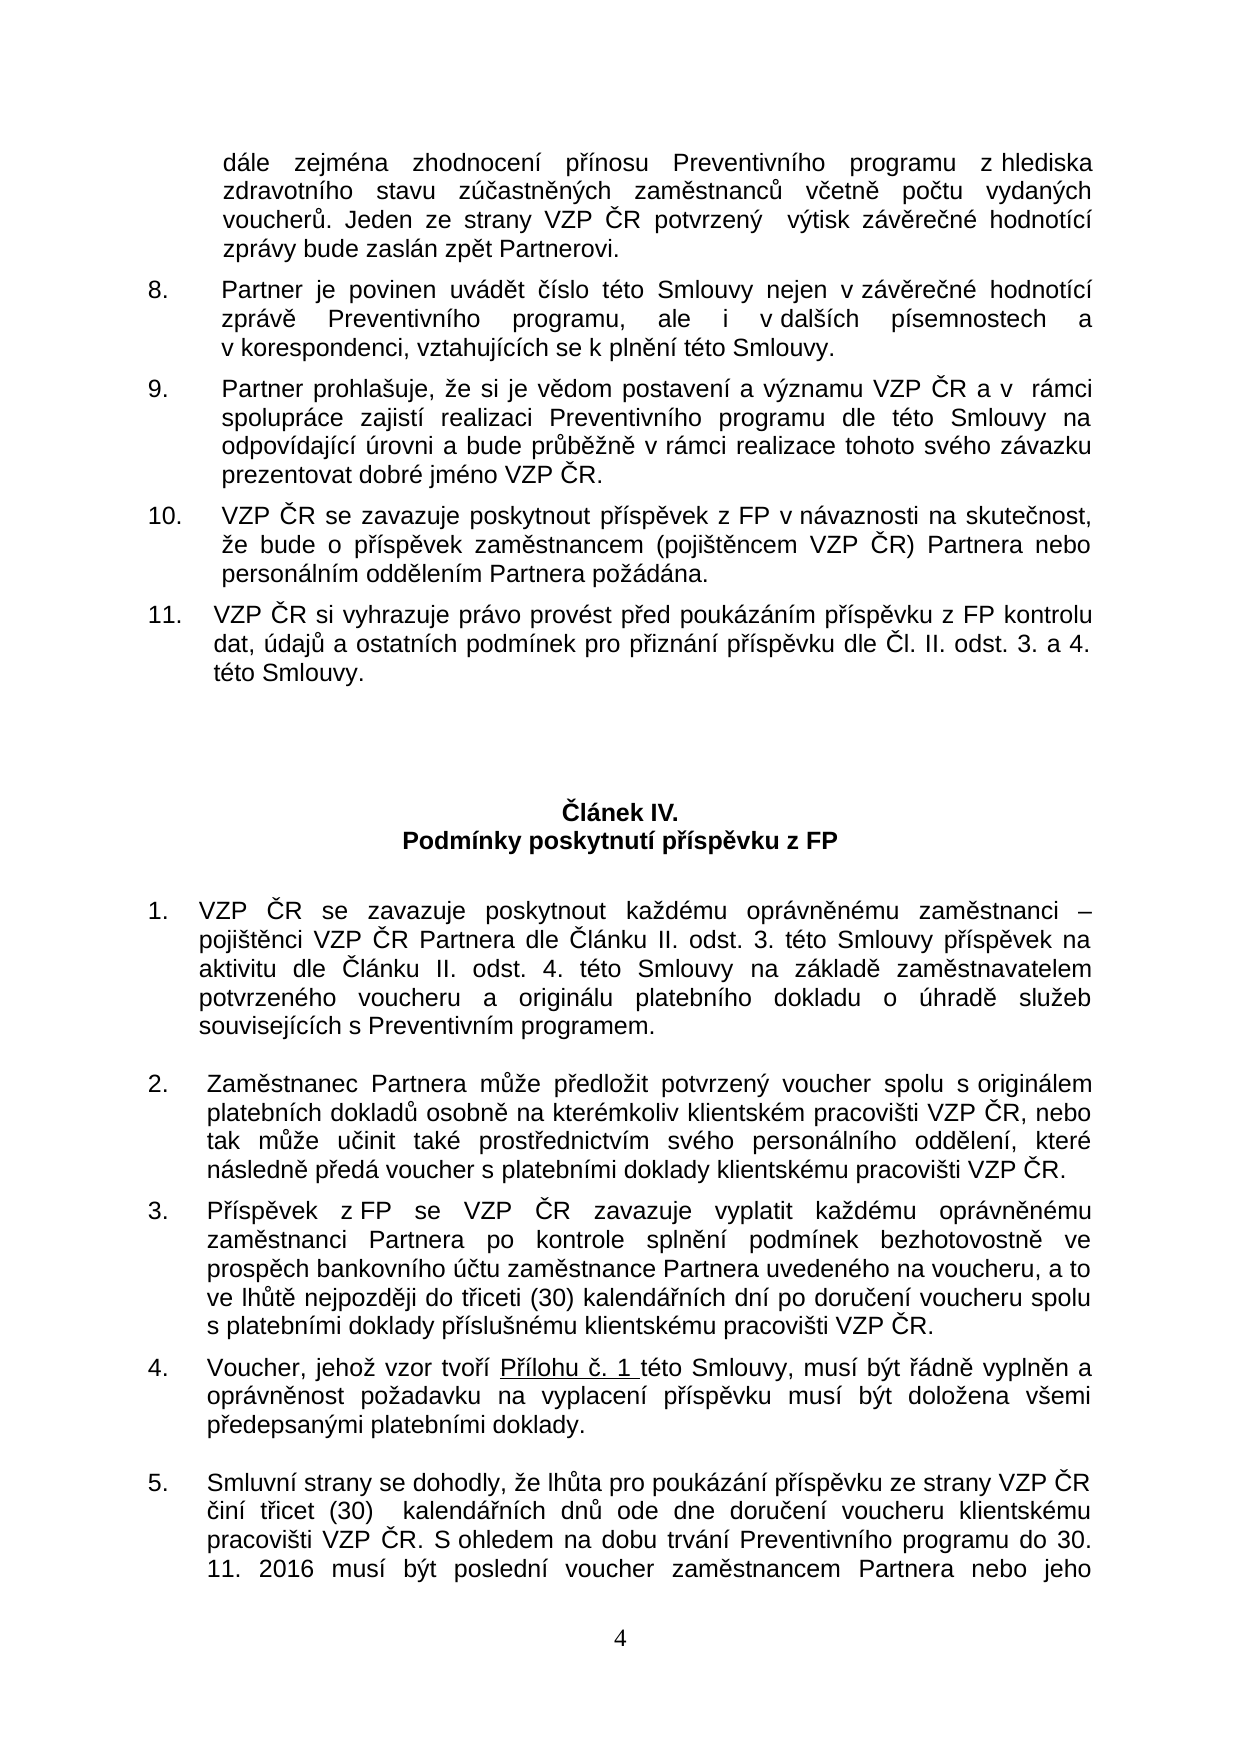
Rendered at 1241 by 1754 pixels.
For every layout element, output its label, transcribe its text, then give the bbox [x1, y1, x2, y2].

text 10. VZP ČR se zavazuje poskytnout příspěvek z FP v návaznosti na skutečnost, že bude o příspěvek zaměstnancem (pojištěncem VZP ČR) Partnera nebo personálním oddělením Partnera požádána. [148, 501, 1093, 588]
subtitle Článek IV. [148, 798, 1093, 826]
text 8. Partner je povinen uvádět číslo této Smlouvy nejen v závěrečné hodnotící zprávě Preventivního programu, ale i v dalších písemnostech a v korespondenci, vztahujících se k plnění této Smlouvy. [148, 275, 1093, 361]
text 9. Partner prohlašuje, že si je vědom postavení a významu VZP ČR a v rámci spolupráce zajistí realizaci Preventivního programu dle této Smlouvy na odpovídající úrovni a bude průběžně v rámci realizace tohoto svého závazku prezentovat dobré jméno VZP ČR. [148, 374, 1093, 489]
text 11. VZP ČR si vyhrazuje právo provést před poukázáním příspěvku z FP kontrolu dat, údajů a ostatních podmínek pro přiznání příspěvku dle Čl. II. odst. 3. a 4. této Smlouvy. [148, 600, 1093, 686]
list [185, 148, 1093, 263]
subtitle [148, 1468, 1093, 1583]
text 3. Příspěvek z FP se VZP ČR zavazuje vyplatit každému oprávněnému zaměstnanci Partnera po kontrole splnění podmínek bezhotovostně ve prospěch bankovního účtu zaměstnance Partnera uvedeného na voucheru, a to ve lhůtě nejpozději do třiceti (30) kalendářních dní po doručení voucheru spolu s platebními doklady příslušnému klientskému pracovišti VZP ČR. [148, 1196, 1093, 1340]
text 1. VZP ČR se zavazuje poskytnout každému oprávněnému zaměstnanci – pojištěnci VZP ČR Partnera dle Článku II. odst. 3. této Smlouvy příspěvek na aktivitu dle Článku II. odst. 4. této Smlouvy na základě zaměstnavatelem potvrzeného voucheru a originálu platebního dokladu o úhradě služeb souvisejících s Preventivním programem. [148, 896, 1093, 1040]
text 4. Voucher, jehož vzor tvoří Přílohu č. 1 této Smlouvy, musí být řádně vyplněn a oprávněnost požadavku na vyplacení příspěvku musí být doložena všemi předepsanými platebními doklady. [148, 1353, 1093, 1439]
subtitle Podmínky poskytnutí příspěvku z FP [148, 826, 1093, 855]
text 2. Zaměstnanec Partnera může předložit potvrzený voucher spolu s originálem platebních dokladů osobně na kterémkoliv klientském pracovišti VZP ČR, nebo tak může učinit také prostřednictvím svého personálního oddělení, které následně předá voucher s platebními doklady klientskému pracovišti VZP ČR. [148, 1069, 1093, 1184]
